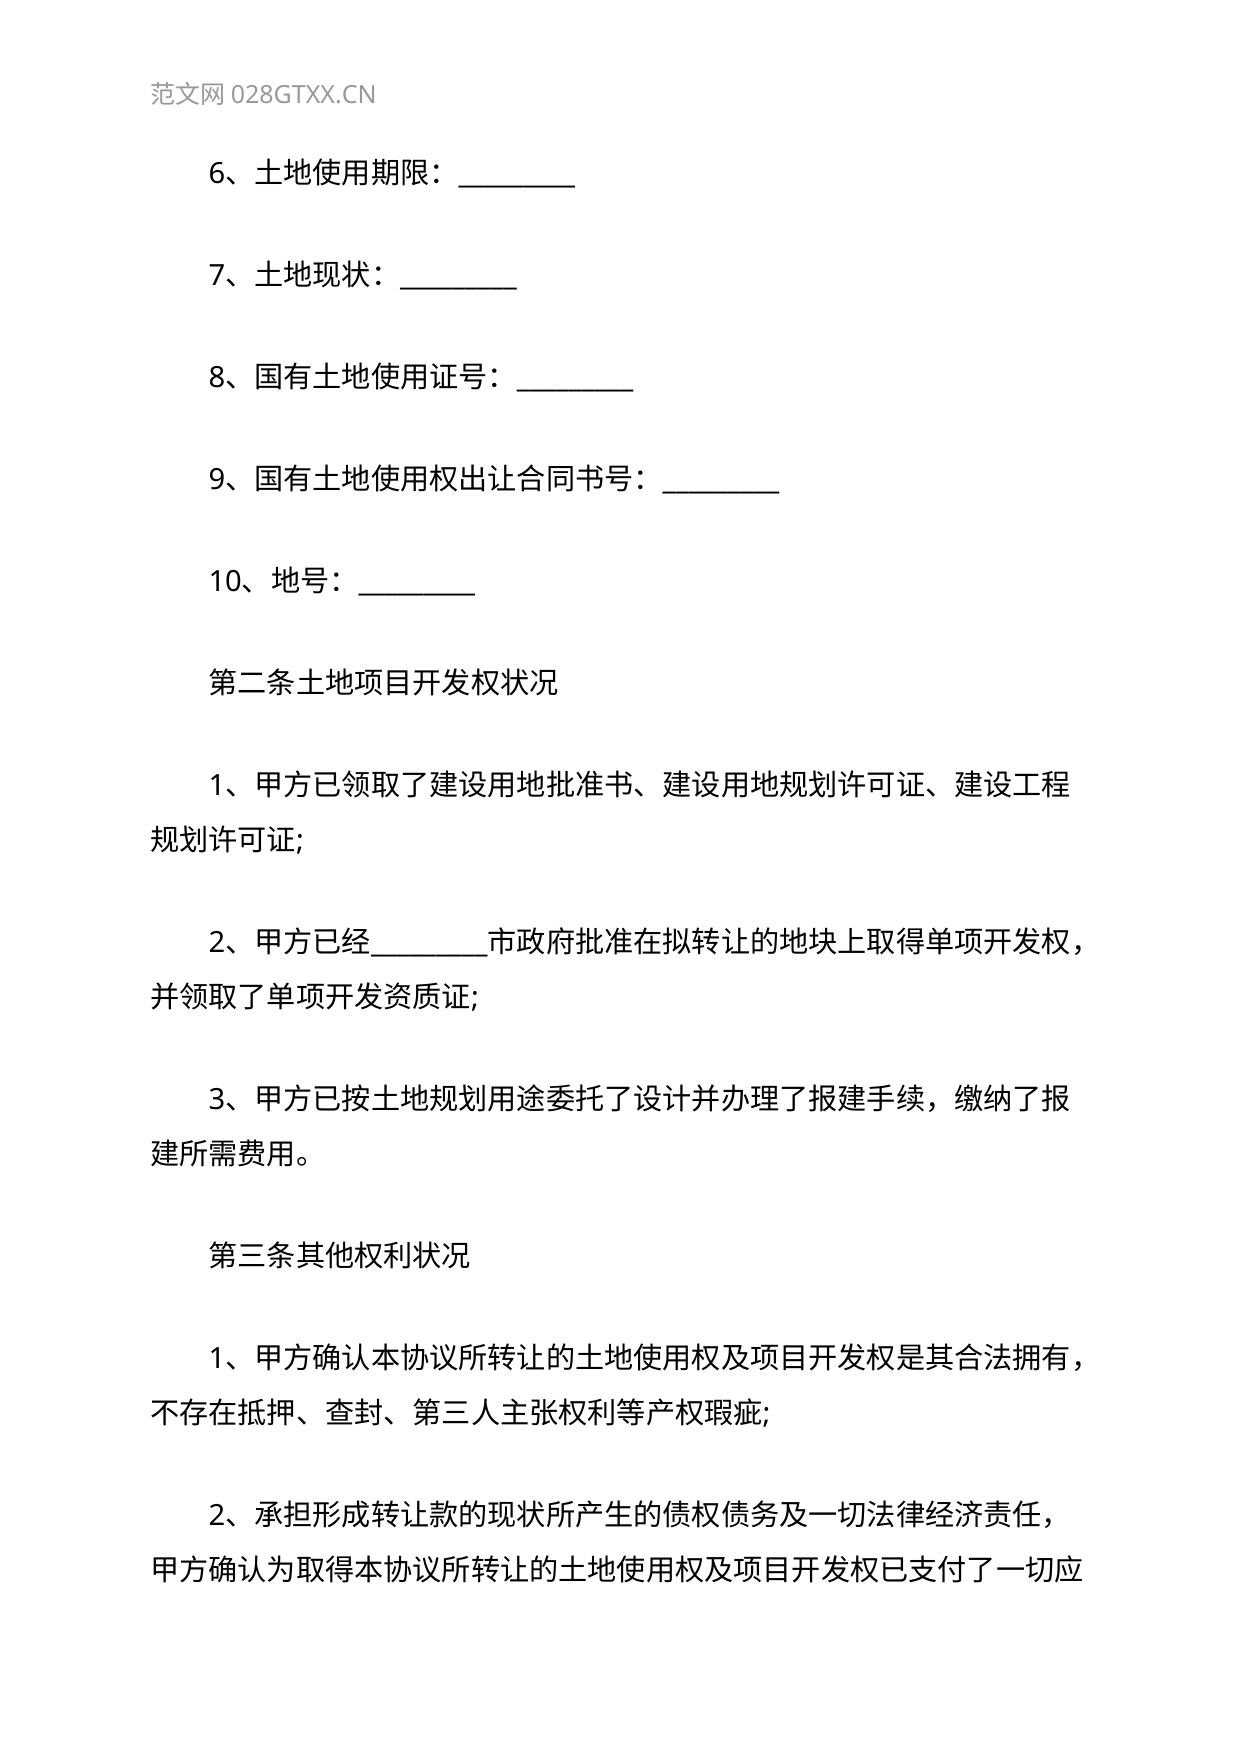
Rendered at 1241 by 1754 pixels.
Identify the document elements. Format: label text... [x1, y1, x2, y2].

text 8、国有土地使用证号：_________ [150, 354, 1090, 396]
text 1、甲方确认本协议所转让的土地使用权及项目开发权是其合法拥有，不存在抵押、查封、第三人主张权利等产权瑕疵; [150, 1334, 1090, 1432]
text 第二条土地项目开发权状况 [150, 660, 1090, 702]
text 第三条其他权利状况 [150, 1232, 1090, 1275]
text 9、国有土地使用权出让合同书号：_________ [150, 456, 1090, 498]
text 1、甲方已领取了建设用地批准书、建设用地规划许可证、建设工程规划许可证; [150, 762, 1090, 859]
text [150, 1491, 1090, 1588]
text 10、地号：_________ [150, 558, 1090, 600]
text 3、甲方已按土地规划用途委托了设计并办理了报建手续，缴纳了报建所需费用。 [150, 1076, 1090, 1173]
text 7、土地现状：_________ [150, 252, 1090, 294]
text 6、土地使用期限：_________ [150, 150, 1090, 192]
text 2、甲方已经_________市政府批准在拟转让的地块上取得单项开发权，并领取了单项开发资质证; [150, 919, 1090, 1016]
